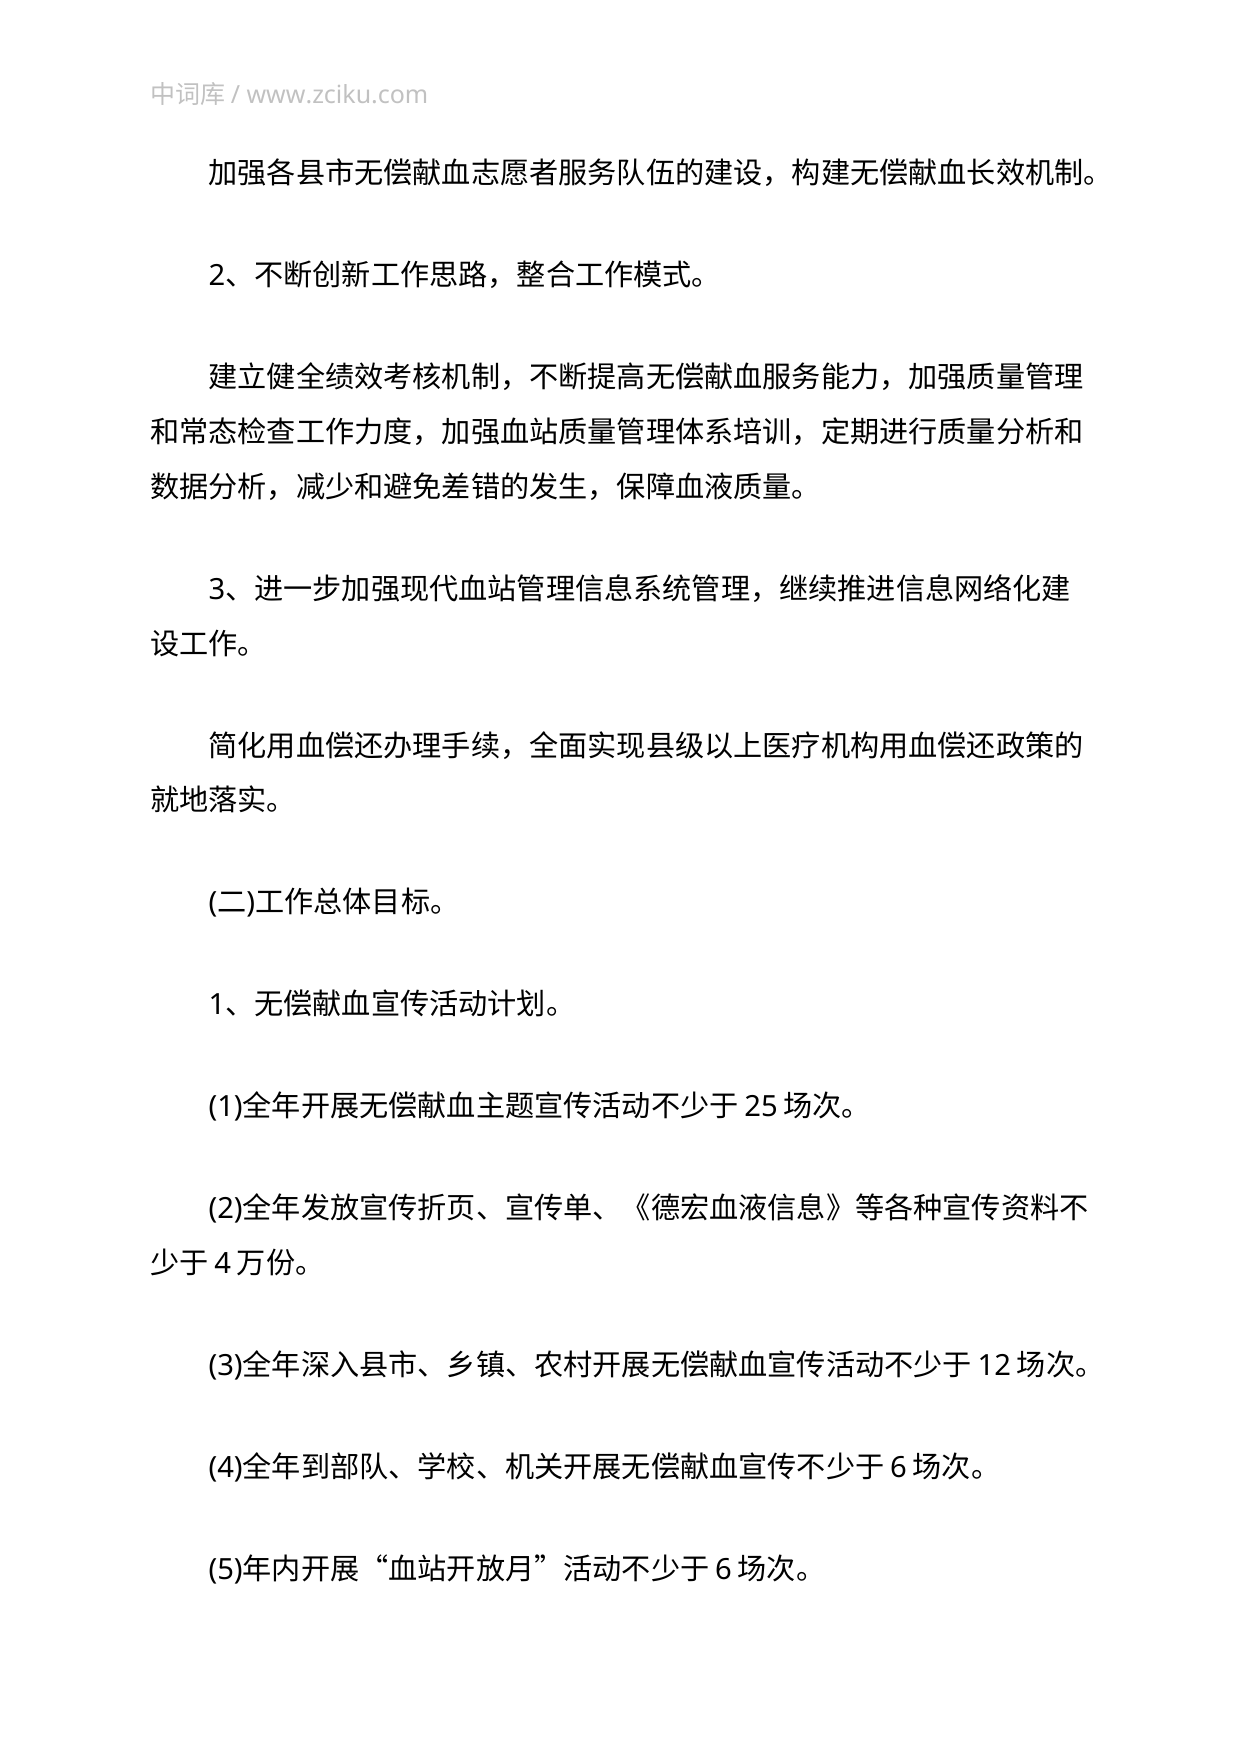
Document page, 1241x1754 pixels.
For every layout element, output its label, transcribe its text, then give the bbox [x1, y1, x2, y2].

text (1)全年开展无偿献血主题宣传活动不少于25场次。 [150, 1083, 1090, 1125]
text 建立健全绩效考核机制，不断提高无偿献血服务能力，加强质量管理和常态检查工作力度，加强血站质量管理体系培训，定期进行质量分析和数据分析，减少和避免差错的发生，保障血液质量。 [150, 354, 1090, 506]
text 3、进一步加强现代血站管理信息系统管理，继续推进信息网络化建设工作。 [150, 565, 1090, 663]
text 1、无偿献血宣传活动计划。 [150, 981, 1090, 1023]
text (4)全年到部队、学校、机关开展无偿献血宣传不少于6场次。 [150, 1444, 1090, 1486]
text (二)工作总体目标。 [150, 879, 1090, 921]
text (3)全年深入县市、乡镇、农村开展无偿献血宣传活动不少于12场次。 [150, 1342, 1090, 1384]
text 简化用血偿还办理手续，全面实现县级以上医疗机构用血偿还政策的就地落实。 [150, 722, 1090, 819]
text (2)全年发放宣传折页、宣传单、《德宏血液信息》等各种宣传资料不少于4万份。 [150, 1185, 1090, 1282]
text (5)年内开展“血站开放月”活动不少于6场次。 [150, 1546, 1090, 1588]
text 2、不断创新工作思路，整合工作模式。 [150, 252, 1090, 294]
text 加强各县市无偿献血志愿者服务队伍的建设，构建无偿献血长效机制。 [150, 150, 1090, 192]
